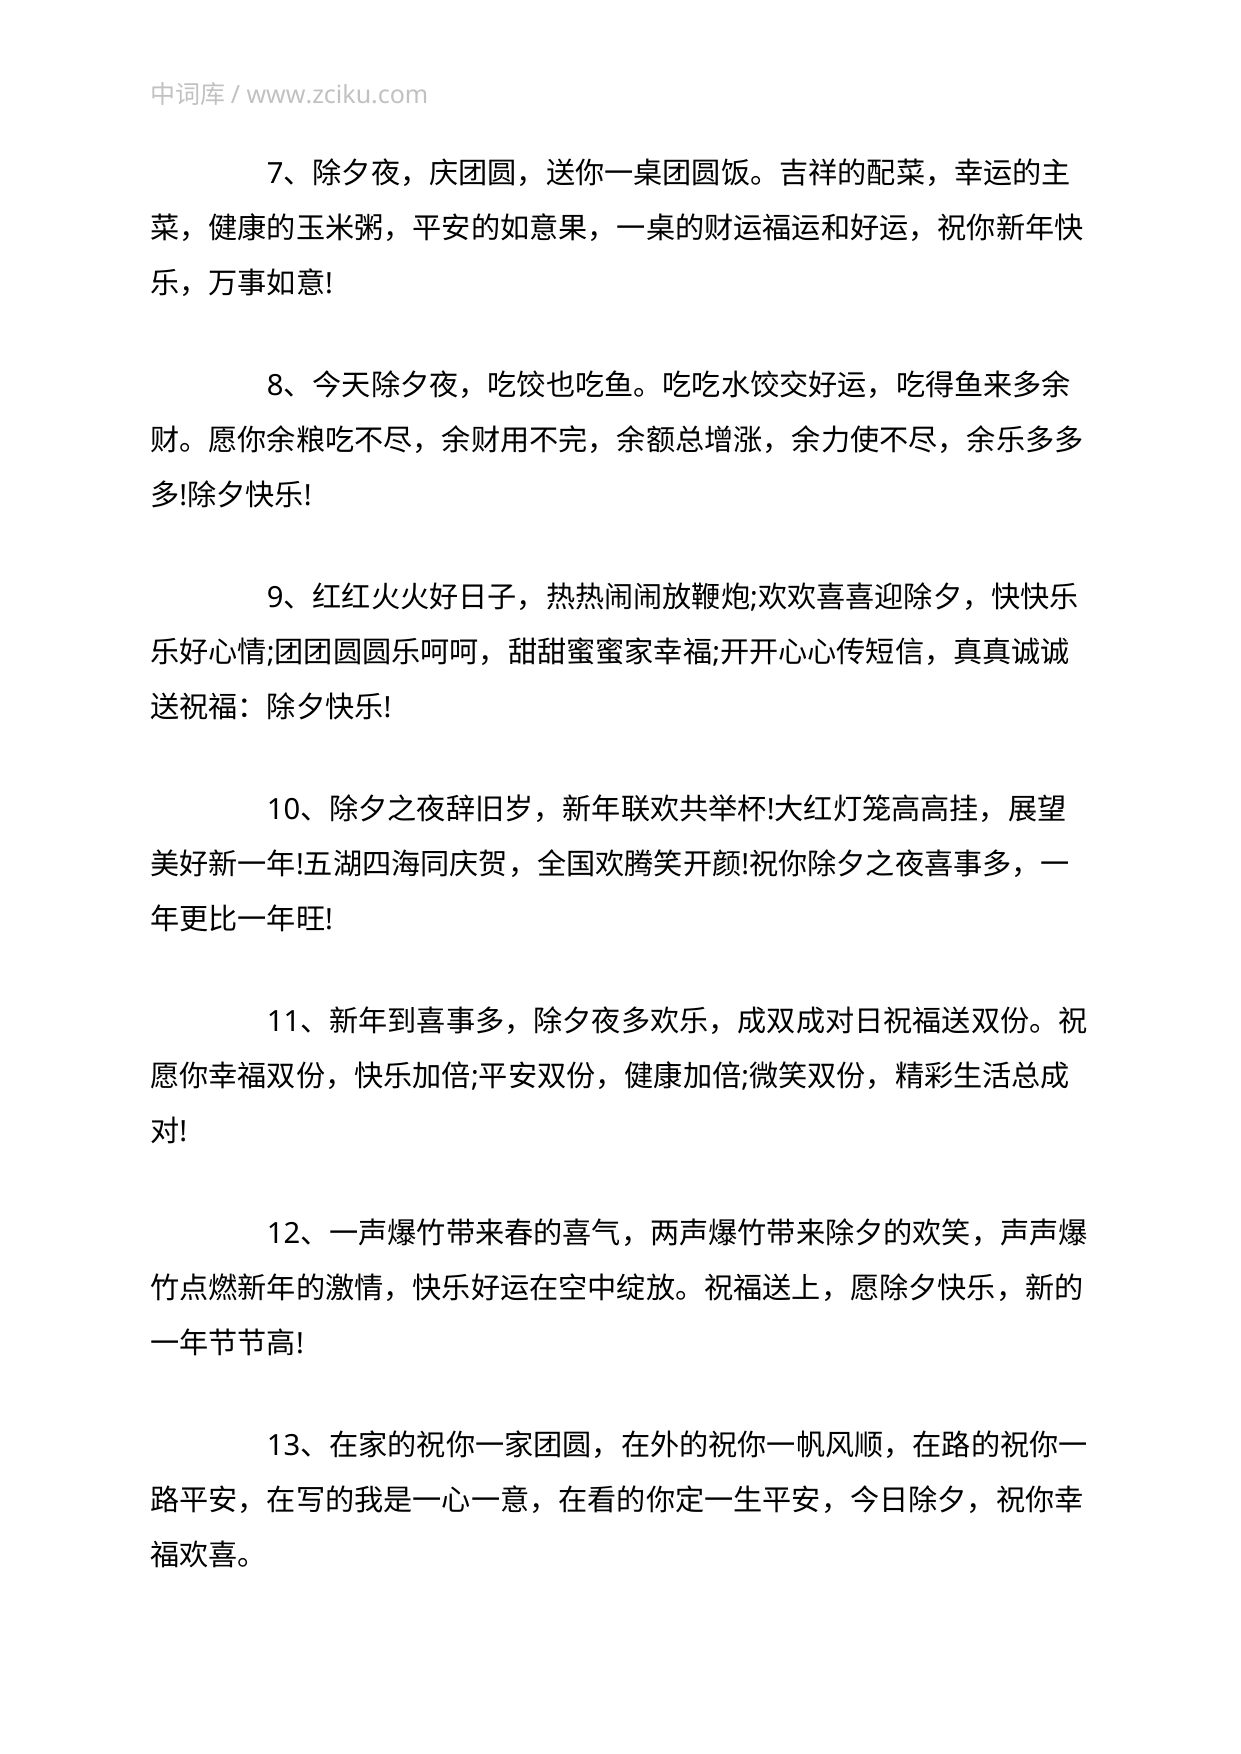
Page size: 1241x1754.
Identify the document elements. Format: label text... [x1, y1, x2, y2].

text 7、除夕夜，庆团圆，送你一桌团圆饭。吉祥的配菜，幸运的主菜，健康的玉米粥，平安的如意果，一桌的财运福运和好运，祝你新年快乐，万事如意! [150, 150, 1090, 302]
text 13、在家的祝你一家团圆，在外的祝你一帆风顺，在路的祝你一路平安，在写的我是一心一意，在看的你定一生平安，今日除夕，祝你幸福欢喜。 [150, 1422, 1090, 1574]
text 9、红红火火好日子，热热闹闹放鞭炮;欢欢喜喜迎除夕，快快乐乐好心情;团团圆圆乐呵呵，甜甜蜜蜜家幸福;开开心心传短信，真真诚诚送祝福：除夕快乐! [150, 574, 1090, 726]
text 8、今天除夕夜，吃饺也吃鱼。吃吃水饺交好运，吃得鱼来多余财。愿你余粮吃不尽，余财用不完，余额总增涨，余力使不尽，余乐多多多!除夕快乐! [150, 362, 1090, 514]
text 11、新年到喜事多，除夕夜多欢乐，成双成对日祝福送双份。祝愿你幸福双份，快乐加倍;平安双份，健康加倍;微笑双份，精彩生活总成对! [150, 998, 1090, 1150]
text 10、除夕之夜辞旧岁，新年联欢共举杯!大红灯笼高高挂，展望美好新一年!五湖四海同庆贺，全国欢腾笑开颜!祝你除夕之夜喜事多，一年更比一年旺! [150, 786, 1090, 938]
text 12、一声爆竹带来春的喜气，两声爆竹带来除夕的欢笑，声声爆竹点燃新年的激情，快乐好运在空中绽放。祝福送上，愿除夕快乐，新的一年节节高! [150, 1210, 1090, 1362]
